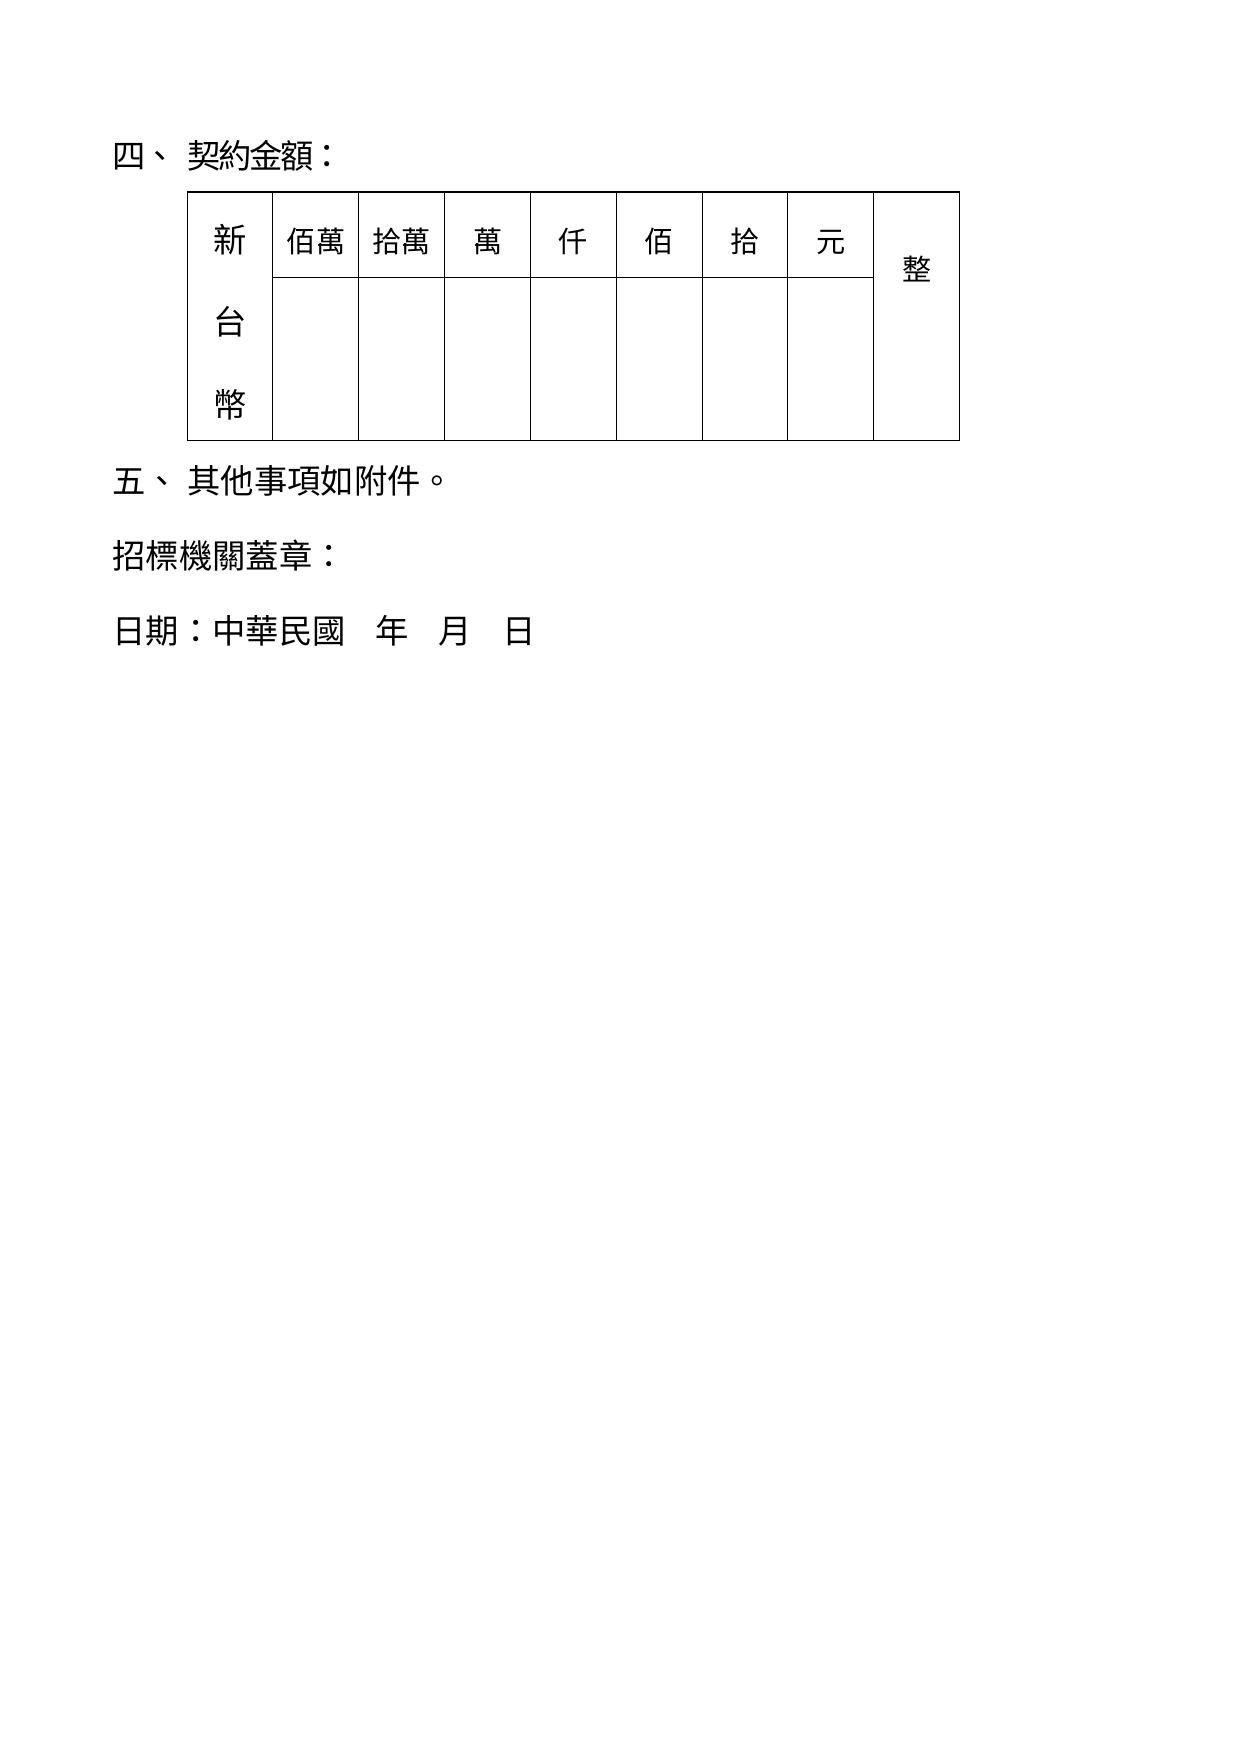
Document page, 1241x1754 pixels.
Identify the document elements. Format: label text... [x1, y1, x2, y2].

table_cell [531, 278, 616, 440]
table_header 拾萬 [359, 193, 444, 277]
table_cell [703, 278, 787, 440]
table_cell [359, 278, 444, 440]
table_header 新 台 幣 [188, 193, 272, 440]
table_cell [617, 278, 702, 440]
text 日期：中華民國 年 月 日 [112, 591, 1128, 666]
list 契約金額： [112, 116, 1128, 191]
table_cell [788, 278, 873, 440]
table_cell [445, 278, 530, 440]
list 其他事項如附件。 [112, 441, 1128, 516]
table_header 萬 [445, 193, 530, 277]
table_header 仟 [531, 193, 616, 277]
table_header 元 [788, 193, 873, 277]
table_header 佰萬 [273, 193, 358, 277]
table_cell [273, 278, 358, 440]
table_header 整 [874, 193, 959, 440]
text 招標機關蓋章： [112, 516, 1128, 591]
table_header 拾 [703, 193, 787, 277]
table_header 佰 [617, 193, 702, 277]
